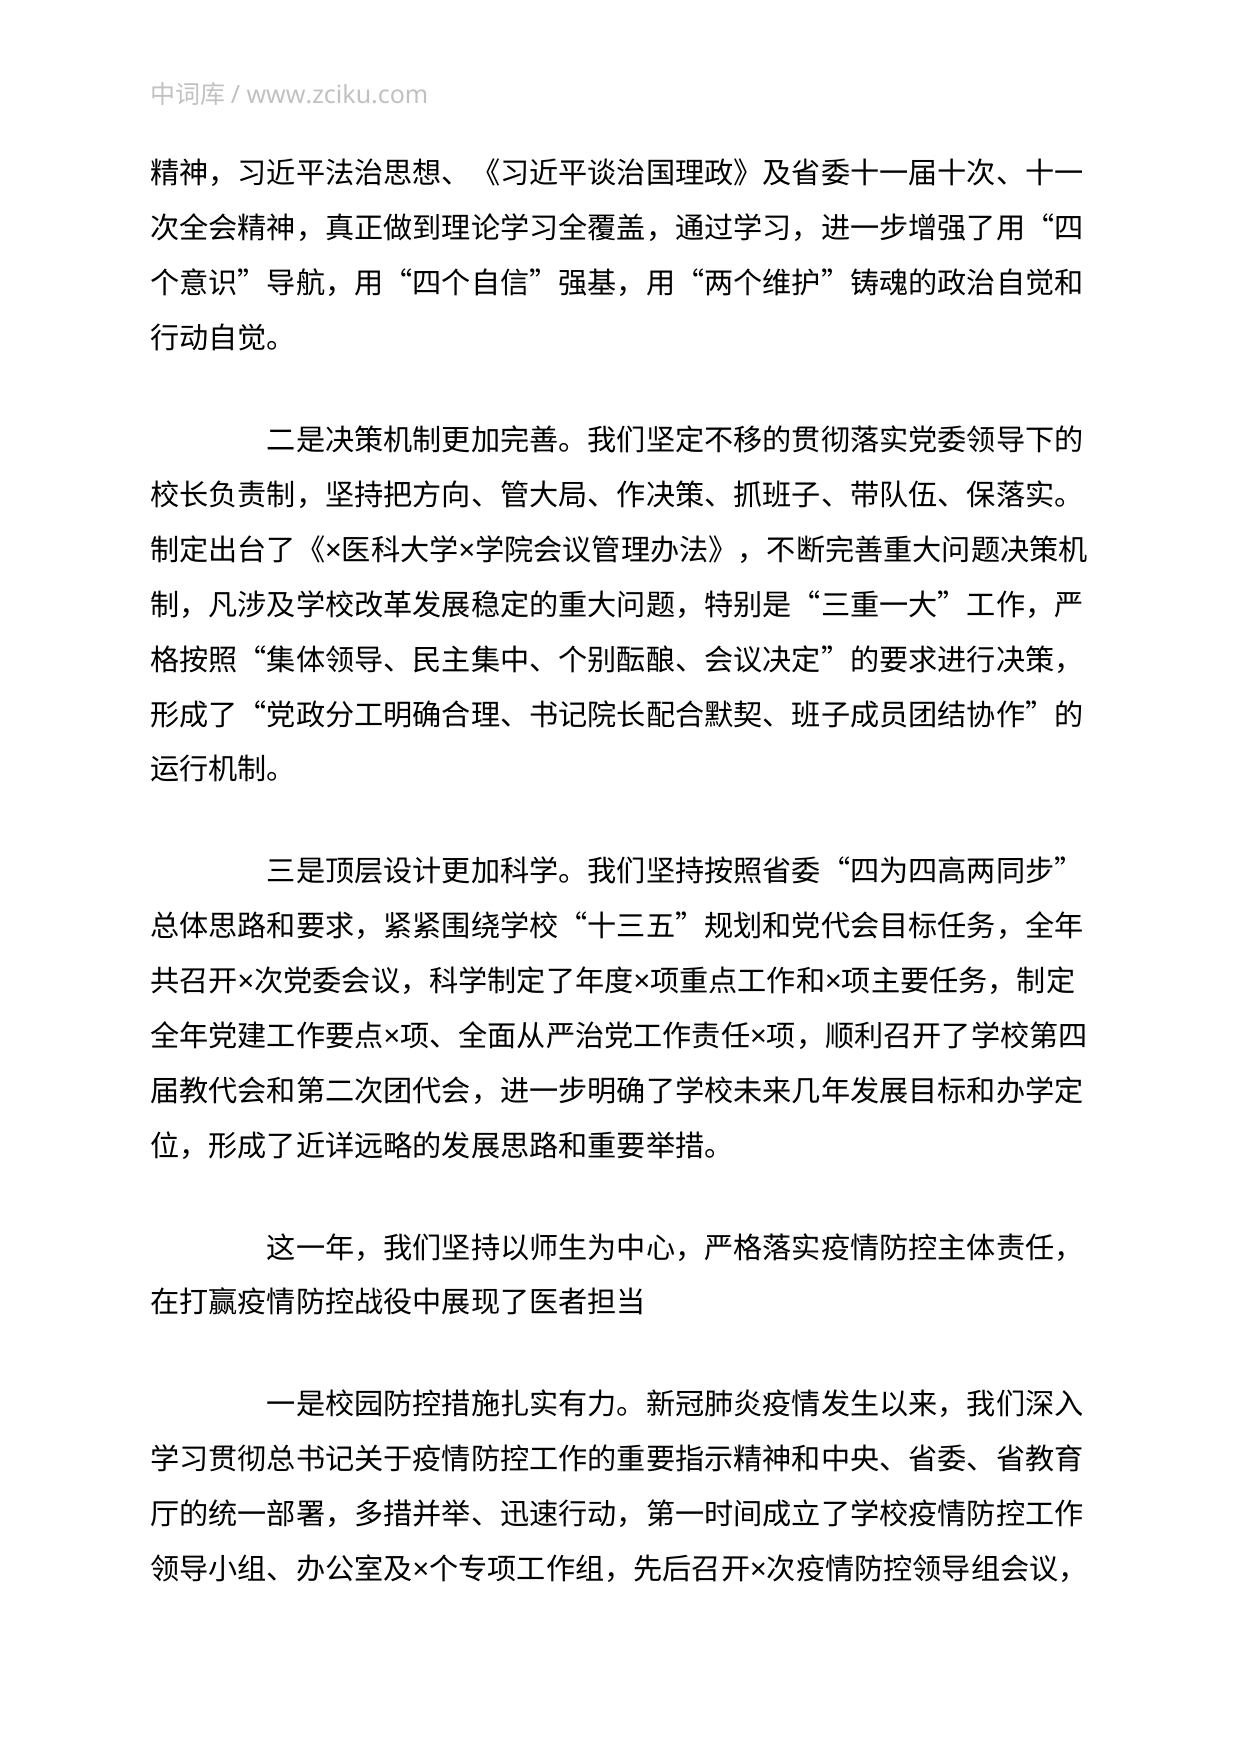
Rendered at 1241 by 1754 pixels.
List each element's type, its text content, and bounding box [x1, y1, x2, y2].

text 二是决策机制更加完善。我们坚定不移的贯彻落实党委领导下的校长负责制，坚持把方向、管大局、作决策、抓班子、带队伍、保落实。制定出台了《×医科大学×学院会议管理办法》，不断完善重大问题决策机制，凡涉及学校改革发展稳定的重大问题，特别是“三重一大”工作，严格按照“集体领导、民主集中、个别酝酿、会议决定”的要求进行决策，形成了“党政分工明确合理、书记院长配合默契、班子成员团结协作”的运行机制。 [150, 416, 1090, 788]
text 这一年，我们坚持以师生为中心，严格落实疫情防控主体责任，在打赢疫情防控战役中展现了医者担当 [150, 1224, 1090, 1321]
text 三是顶层设计更加科学。我们坚持按照省委“四为四高两同步”总体思路和要求，紧紧围绕学校“十三五”规划和党代会目标任务，全年共召开×次党委会议，科学制定了年度×项重点工作和×项主要任务，制定全年党建工作要点×项、全面从严治党工作责任×项，顺利召开了学校第四届教代会和第二次团代会，进一步明确了学校未来几年发展目标和办学定位，形成了近详远略的发展思路和重要举措。 [150, 848, 1090, 1165]
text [150, 150, 1090, 357]
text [150, 1381, 1090, 1588]
